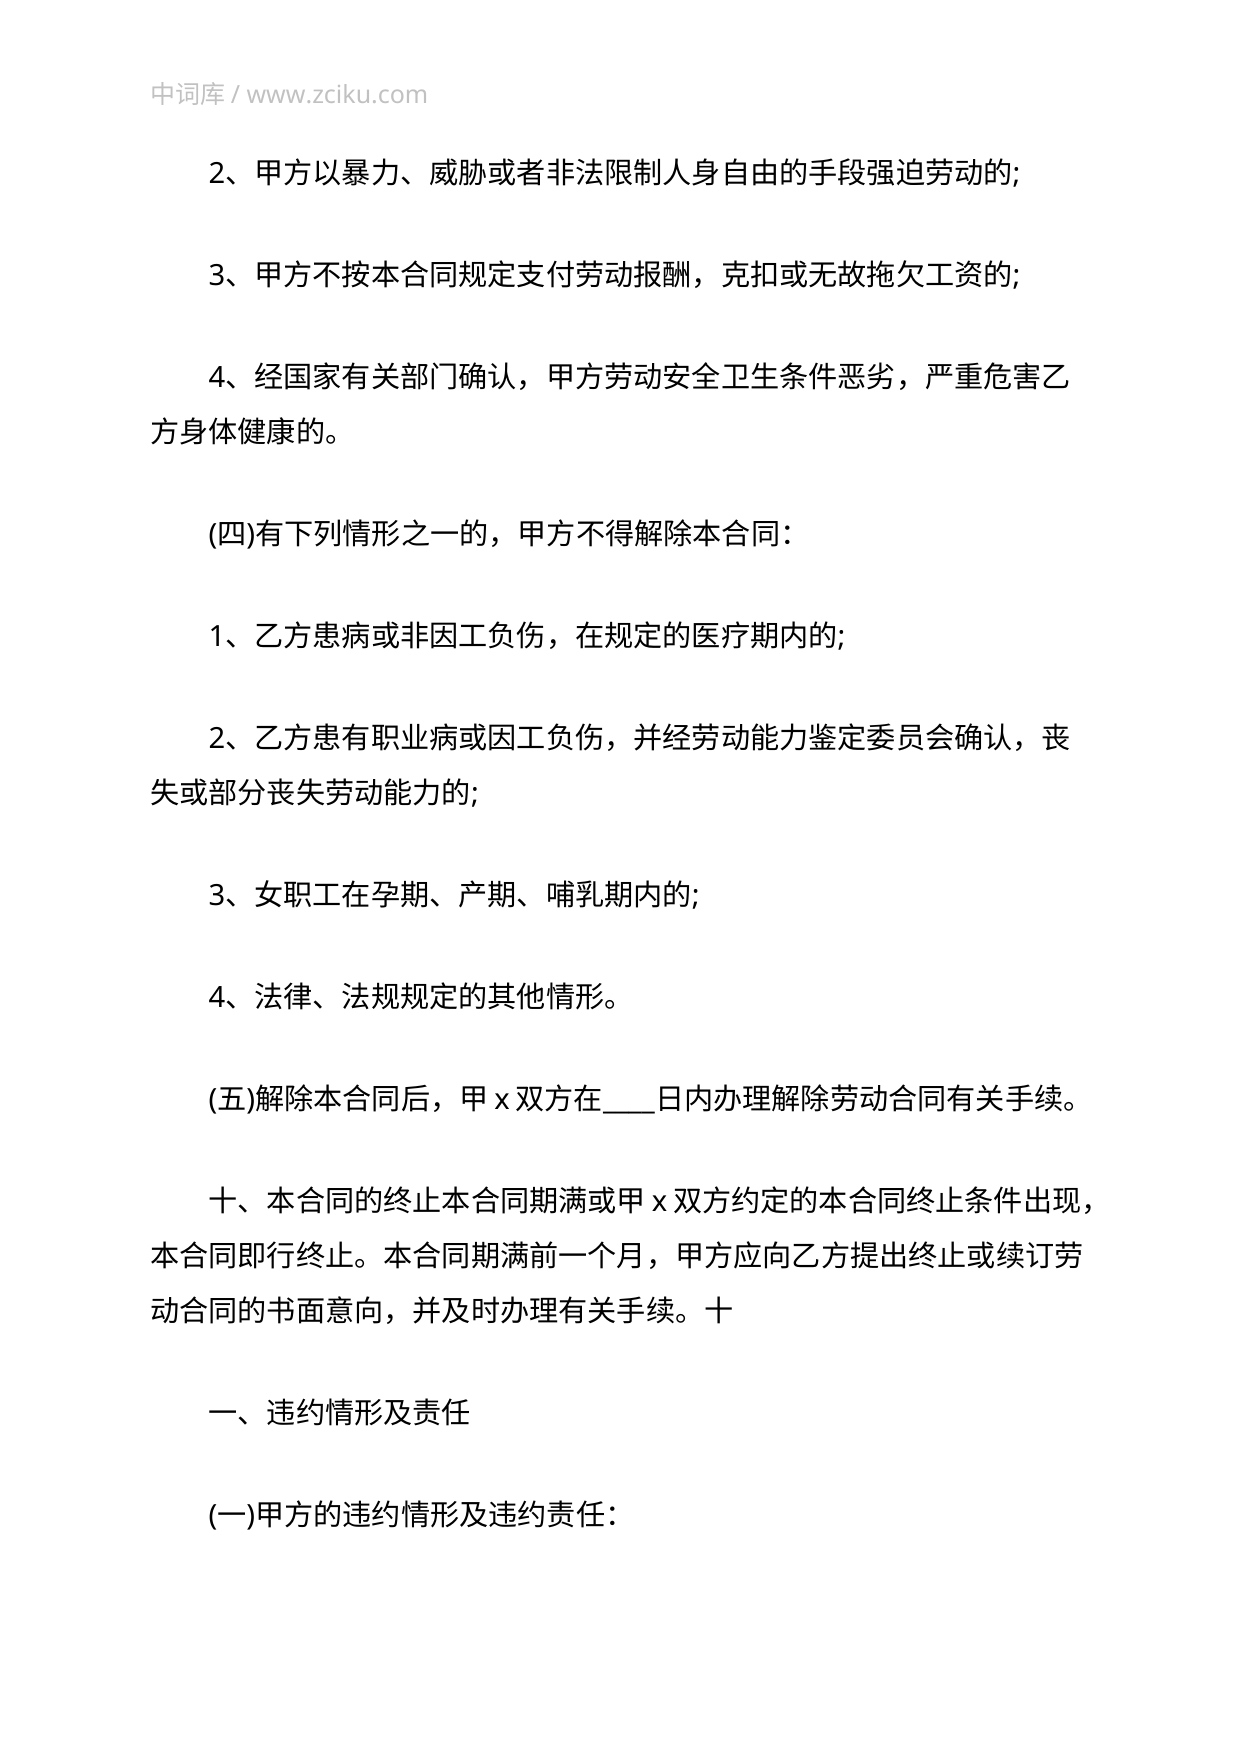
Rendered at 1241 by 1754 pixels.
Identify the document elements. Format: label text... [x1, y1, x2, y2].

text 4、经国家有关部门确认，甲方劳动安全卫生条件恶劣，严重危害乙方身体健康的。 [150, 354, 1090, 451]
text 十、本合同的终止本合同期满或甲x双方约定的本合同终止条件出现，本合同即行终止。本合同期满前一个月，甲方应向乙方提出终止或续订劳动合同的书面意向，并及时办理有关手续。十 [150, 1178, 1090, 1330]
text (一)甲方的违约情形及违约责任： [150, 1491, 1090, 1533]
text 4、法律、法规规定的其他情形。 [150, 974, 1090, 1016]
text 一、违约情形及责任 [150, 1389, 1090, 1432]
text 3、女职工在孕期、产期、哺乳期内的; [150, 872, 1090, 914]
text 2、甲方以暴力、威胁或者非法限制人身自由的手段强迫劳动的; [150, 150, 1090, 192]
text (五)解除本合同后，甲x双方在____日内办理解除劳动合同有关手续。 [150, 1076, 1090, 1118]
text 1、乙方患病或非因工负伤，在规定的医疗期内的; [150, 613, 1090, 655]
text 2、乙方患有职业病或因工负伤，并经劳动能力鉴定委员会确认，丧失或部分丧失劳动能力的; [150, 715, 1090, 812]
text (四)有下列情形之一的，甲方不得解除本合同： [150, 511, 1090, 553]
text 3、甲方不按本合同规定支付劳动报酬，克扣或无故拖欠工资的; [150, 252, 1090, 294]
